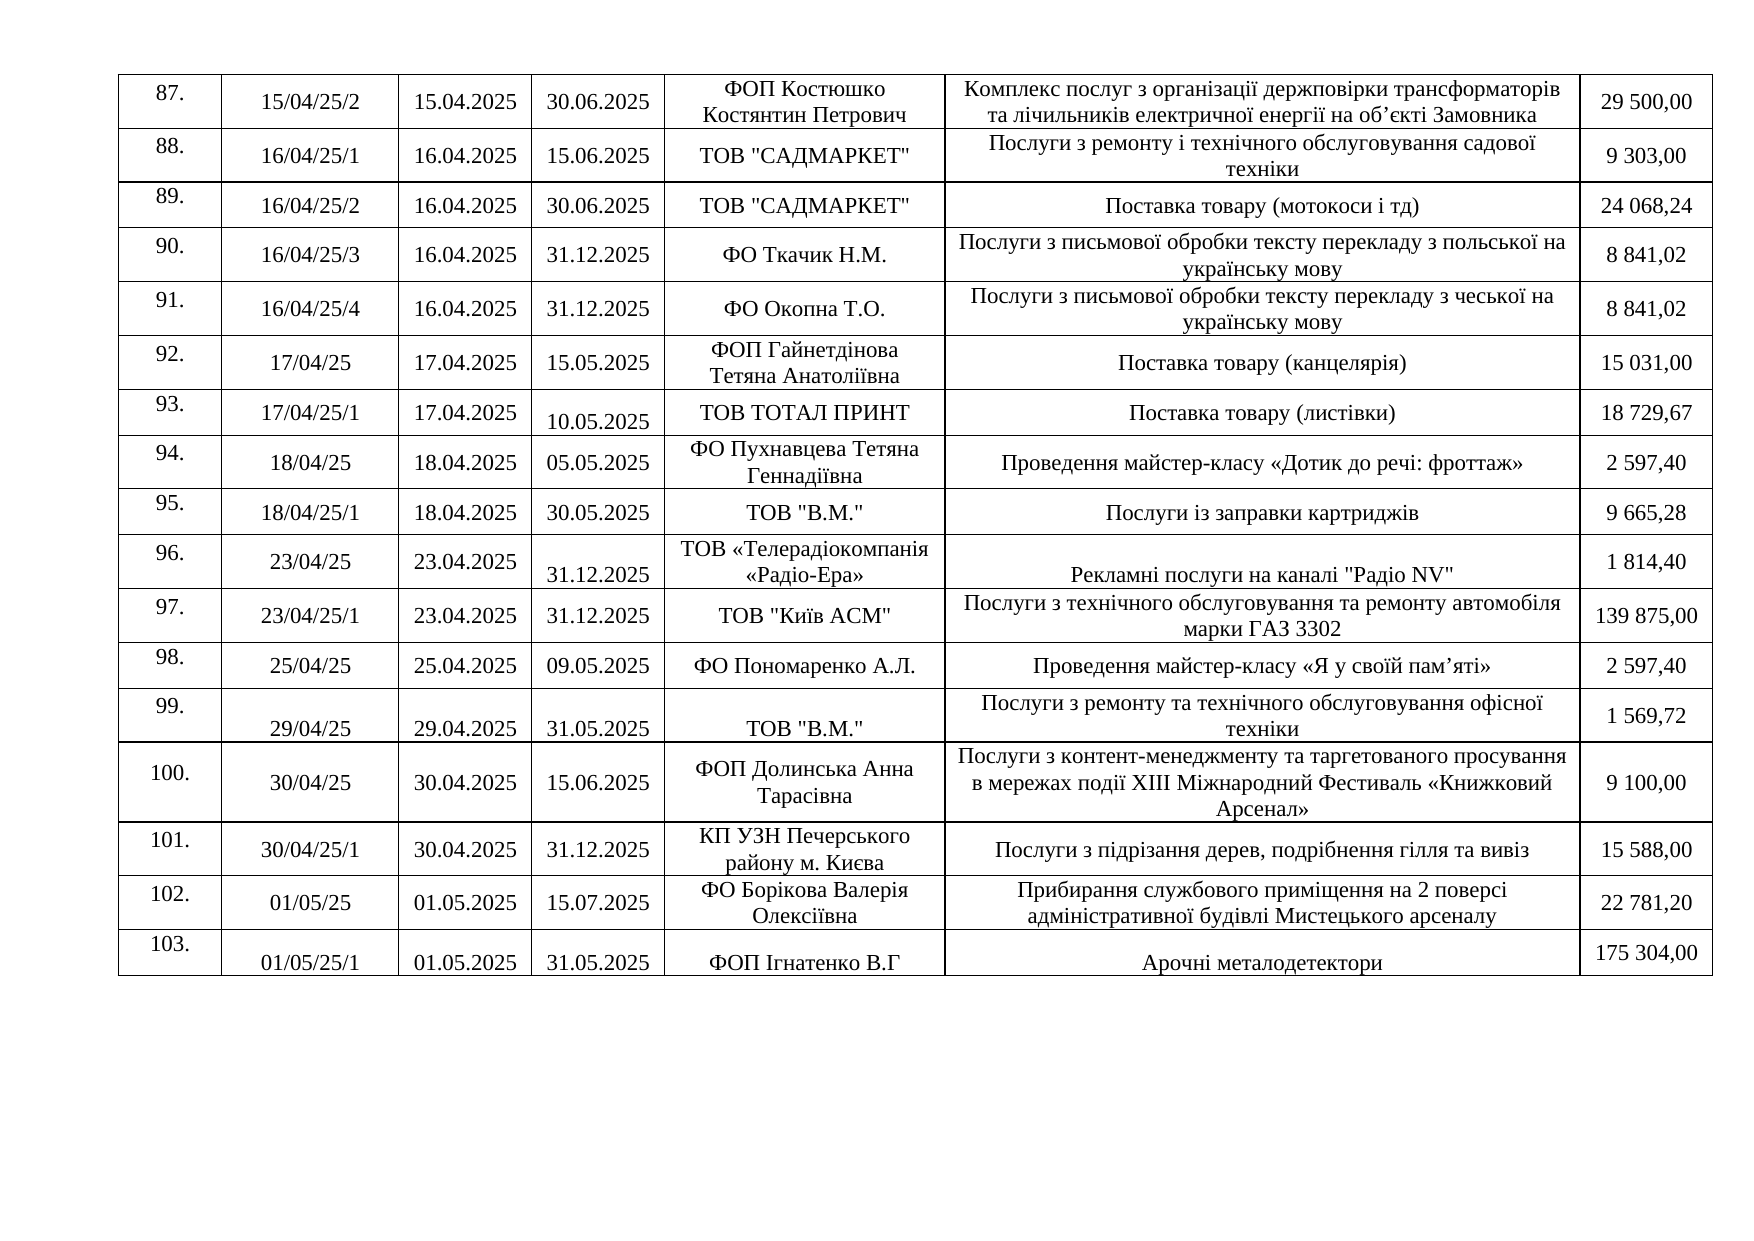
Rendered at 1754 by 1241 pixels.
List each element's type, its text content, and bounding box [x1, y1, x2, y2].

table_cell 30.06.2025 [532, 75, 664, 128]
table_cell ТОВ "САДМАРКЕТ" [665, 129, 944, 181]
table_cell 25.04.2025 [399, 643, 531, 688]
table_cell ФО Ткачик Н.М. [665, 228, 944, 281]
table_cell Проведення майстер-класу «Дотик до речі: фроттаж» [946, 436, 1579, 488]
table_cell 9 665,28 [1581, 489, 1712, 534]
table_cell ФО Пухнавцева Тетяна Геннадіївна [665, 436, 944, 488]
table_cell 29 500,00 [1581, 75, 1712, 128]
table_cell 15 031,00 [1581, 336, 1712, 388]
table_cell Послуги з технічного обслуговування та ремонту автомобіля марки ГАЗ 3302 [946, 589, 1579, 642]
table_cell 17/04/25 [222, 336, 398, 388]
table_cell 05.05.2025 [532, 436, 664, 488]
table_cell 1 814,40 [1581, 535, 1712, 588]
table_cell ФОП Ігнатенко В.Г [665, 930, 944, 975]
table_cell 17.04.2025 [399, 336, 531, 388]
table_cell 96. [119, 535, 221, 588]
table_cell Послуги з ремонту та технічного обслуговування офісної техніки [946, 689, 1579, 741]
table_cell 23.04.2025 [399, 589, 531, 642]
table_cell Проведення майстер-класу «Я у своїй пам’яті» [946, 643, 1579, 688]
table_cell 15 588,00 [1581, 823, 1712, 875]
table_cell Поставка товару (канцелярія) [946, 336, 1579, 388]
table_cell Послуги з контент-менеджменту та таргетованого просування в мережах події XIII Міжнародний Фестиваль «Книжковий Арсенал» [946, 743, 1579, 821]
table_cell 09.05.2025 [532, 643, 664, 688]
table_cell 23.04.2025 [399, 535, 531, 588]
table_cell ТОВ «Телерадіокомпанія «Радіо-Ера» [665, 535, 944, 588]
table_cell Поставка товару (листівки) [946, 390, 1579, 434]
table_cell 23/04/25 [222, 535, 398, 588]
table_cell 31.12.2025 [532, 228, 664, 281]
table_cell 01.05.2025 [399, 930, 531, 975]
table_cell ФО Борікова Валерія Олексіївна [665, 876, 944, 929]
table_cell 2 597,40 [1581, 643, 1712, 688]
table_cell 31.12.2025 [532, 589, 664, 642]
table_cell 89. [119, 183, 221, 227]
table_cell 92. [119, 336, 221, 388]
table_cell ТОВ "В.М." [665, 489, 944, 534]
table_cell 9 100,00 [1581, 743, 1712, 821]
table_cell 16/04/25/1 [222, 129, 398, 181]
table_cell 30/04/25/1 [222, 823, 398, 875]
table_cell ФОП Долинська Анна Тарасівна [665, 743, 944, 821]
table_cell ТОВ "В.М." [665, 689, 944, 741]
table_cell Арочні металодетектори [946, 930, 1579, 975]
table_cell 97. [119, 589, 221, 642]
table_cell 95. [119, 489, 221, 534]
table_cell 87. [119, 75, 221, 128]
table_cell 15.05.2025 [532, 336, 664, 388]
table_cell 16/04/25/4 [222, 282, 398, 335]
table_cell Послуги з письмової обробки тексту перекладу з польської на українську мову [946, 228, 1579, 281]
table_cell Поставка товару (мотокоси і тд) [946, 183, 1579, 227]
table_cell 8 841,02 [1581, 282, 1712, 335]
table_cell 16.04.2025 [399, 129, 531, 181]
table_cell Послуги із заправки картриджів [946, 489, 1579, 534]
table_cell 98. [119, 643, 221, 688]
table_cell 100. [119, 743, 221, 821]
table_cell 16.04.2025 [399, 183, 531, 227]
table_cell 15.06.2025 [532, 743, 664, 821]
table_cell 15.04.2025 [399, 75, 531, 128]
table_cell Прибирання службового приміщення на 2 поверсі адміністративної будівлі Мистецького арсеналу [946, 876, 1579, 929]
table_cell 103. [119, 930, 221, 975]
table_cell Комплекс послуг з організації держповірки трансформаторів та лічильників електричної енергії на об’єкті Замовника [946, 75, 1579, 128]
table_cell 90. [119, 228, 221, 281]
table_cell 139 875,00 [1581, 589, 1712, 642]
table_cell 175 304,00 [1581, 930, 1712, 975]
table_cell Рекламні послуги на каналі "Радіо NV" [946, 535, 1579, 588]
table_cell 93. [119, 390, 221, 434]
table_cell Послуги з підрізання дерев, подрібнення гілля та вивіз [946, 823, 1579, 875]
table_cell 15.06.2025 [532, 129, 664, 181]
table_cell 18/04/25 [222, 436, 398, 488]
table_cell 18 729,67 [1581, 390, 1712, 434]
table_cell 8 841,02 [1581, 228, 1712, 281]
table_cell 31.12.2025 [532, 282, 664, 335]
table_cell ФОП Костюшко Костянтин Петрович [665, 75, 944, 128]
table_cell 18.04.2025 [399, 436, 531, 488]
table_cell 24 068,24 [1581, 183, 1712, 227]
table_cell 30.05.2025 [532, 489, 664, 534]
table_cell 16/04/25/2 [222, 183, 398, 227]
table_cell 9 303,00 [1581, 129, 1712, 181]
table_cell 30.04.2025 [399, 743, 531, 821]
table_cell 01/05/25 [222, 876, 398, 929]
table_cell 30.06.2025 [532, 183, 664, 227]
table_cell ФО Пономаренко А.Л. [665, 643, 944, 688]
table_cell 16.04.2025 [399, 228, 531, 281]
table_cell 01/05/25/1 [222, 930, 398, 975]
table_cell 30/04/25 [222, 743, 398, 821]
table_cell 10.05.2025 [532, 390, 664, 434]
table_cell Послуги з письмової обробки тексту перекладу з чеської на українську мову [946, 282, 1579, 335]
table_cell 91. [119, 282, 221, 335]
table_cell 23/04/25/1 [222, 589, 398, 642]
table_cell 101. [119, 823, 221, 875]
table_cell 29.04.2025 [399, 689, 531, 741]
table_cell 88. [119, 129, 221, 181]
table_cell 31.05.2025 [532, 689, 664, 741]
table_cell 1 569,72 [1581, 689, 1712, 741]
table_cell 15.07.2025 [532, 876, 664, 929]
table_cell 31.05.2025 [532, 930, 664, 975]
table_cell 94. [119, 436, 221, 488]
table_cell ТОВ "САДМАРКЕТ" [665, 183, 944, 227]
table_cell ФО Окопна Т.О. [665, 282, 944, 335]
table_cell 2 597,40 [1581, 436, 1712, 488]
table_cell 99. [119, 689, 221, 741]
table_cell 16/04/25/3 [222, 228, 398, 281]
table_cell 17/04/25/1 [222, 390, 398, 434]
table_cell ФОП Гайнетдінова Тетяна Анатоліївна [665, 336, 944, 388]
table_cell 18/04/25/1 [222, 489, 398, 534]
table_cell 31.12.2025 [532, 535, 664, 588]
table_cell Послуги з ремонту і технічного обслуговування садової техніки [946, 129, 1579, 181]
table_cell 01.05.2025 [399, 876, 531, 929]
table_cell ТОВ "Київ АСМ" [665, 589, 944, 642]
table_cell 15/04/25/2 [222, 75, 398, 128]
table_cell 30.04.2025 [399, 823, 531, 875]
table_cell 16.04.2025 [399, 282, 531, 335]
table_cell 29/04/25 [222, 689, 398, 741]
table_cell 31.12.2025 [532, 823, 664, 875]
table_cell 102. [119, 876, 221, 929]
table_cell КП УЗН Печерського району м. Києва [665, 823, 944, 875]
table_cell 17.04.2025 [399, 390, 531, 434]
table_cell 18.04.2025 [399, 489, 531, 534]
table_cell 22 781,20 [1581, 876, 1712, 929]
table_cell 25/04/25 [222, 643, 398, 688]
table_cell ТОВ ТОТАЛ ПРИНТ [665, 390, 944, 434]
